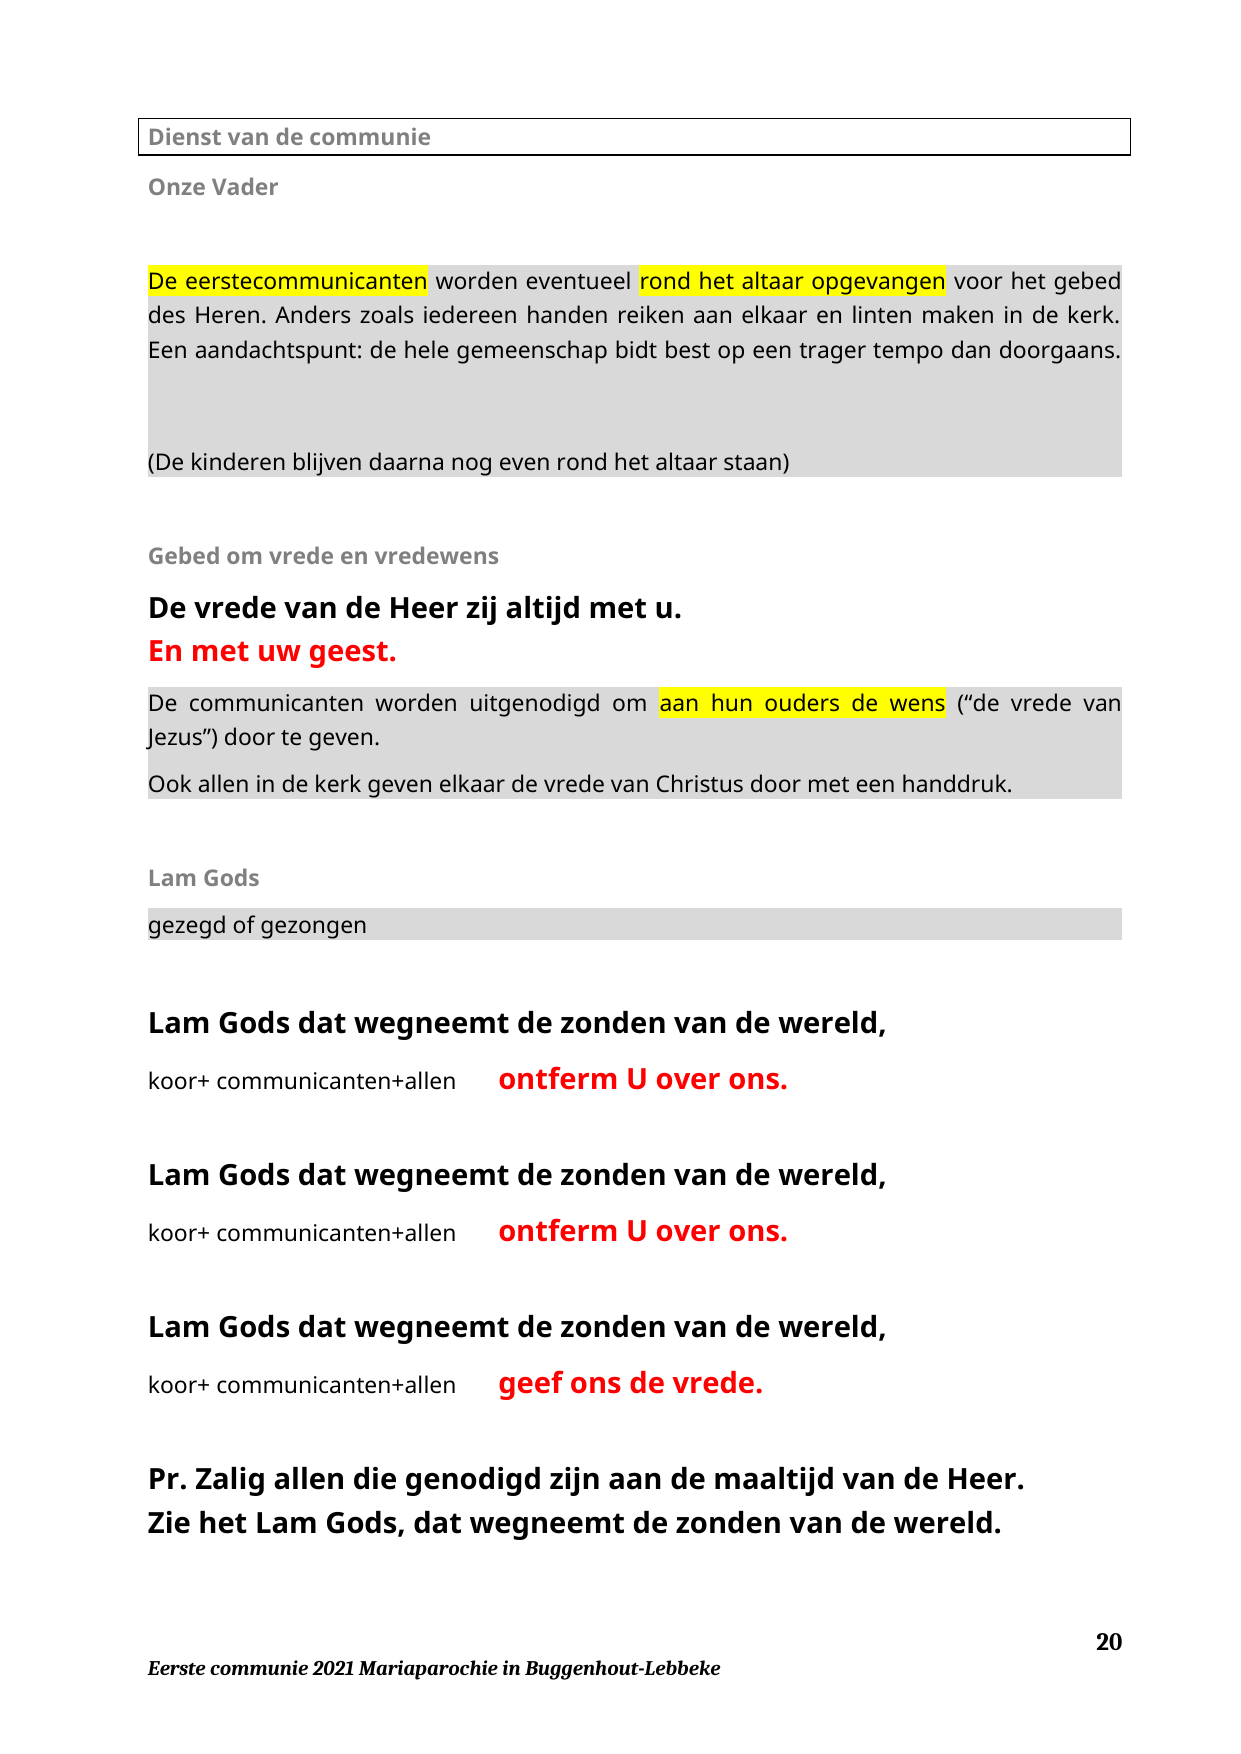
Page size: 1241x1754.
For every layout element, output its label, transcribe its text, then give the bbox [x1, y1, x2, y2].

text koor+ communicanten+allen ontferm U over ons. [148, 1058, 1122, 1098]
text koor+ communicanten+allen ontferm U over ons. [148, 1210, 1122, 1250]
text De communicanten worden uitgenodigd om aan hun ouders de wens (“de vrede van Jezus”) door te geven. [148, 687, 1122, 752]
text Lam Gods [148, 862, 1122, 893]
text Lam Gods dat wegneemt de zonden van de wereld, [148, 1002, 1122, 1042]
text Lam Gods dat wegneemt de zonden van de wereld, [148, 1306, 1122, 1346]
text De vrede van de Heer zij altijd met u. En met uw geest. [148, 587, 1122, 670]
text gezegd of gezongen [148, 908, 1122, 940]
text Gebed om vrede en vredewens [148, 540, 1122, 571]
text koor+ communicanten+allen geef ons de vrede. [148, 1362, 1122, 1402]
text Pr. Zalig allen die genodigd zijn aan de maaltijd van de Heer. Zie het Lam Gods, dat wegneemt de zonden van de wereld. [148, 1458, 1122, 1542]
text Onze Vader [148, 171, 1122, 202]
text Dienst van de communie [139, 119, 1130, 154]
text (De kinderen blijven daarna nog even rond het altaar staan) [148, 446, 1122, 477]
text Lam Gods dat wegneemt de zonden van de wereld, [148, 1154, 1122, 1194]
text Ook allen in de kerk geven elkaar de vrede van Christus door met een handdruk. [148, 768, 1122, 799]
text De eerstecommunicanten worden eventueel rond het altaar opgevangen voor het gebed des Heren. Anders zoals iedereen handen reiken aan elkaar en linten maken in de kerk. Een aandachtspunt: de hele gemeenschap bidt best op een trager tempo dan doorgaans. [148, 265, 1122, 431]
